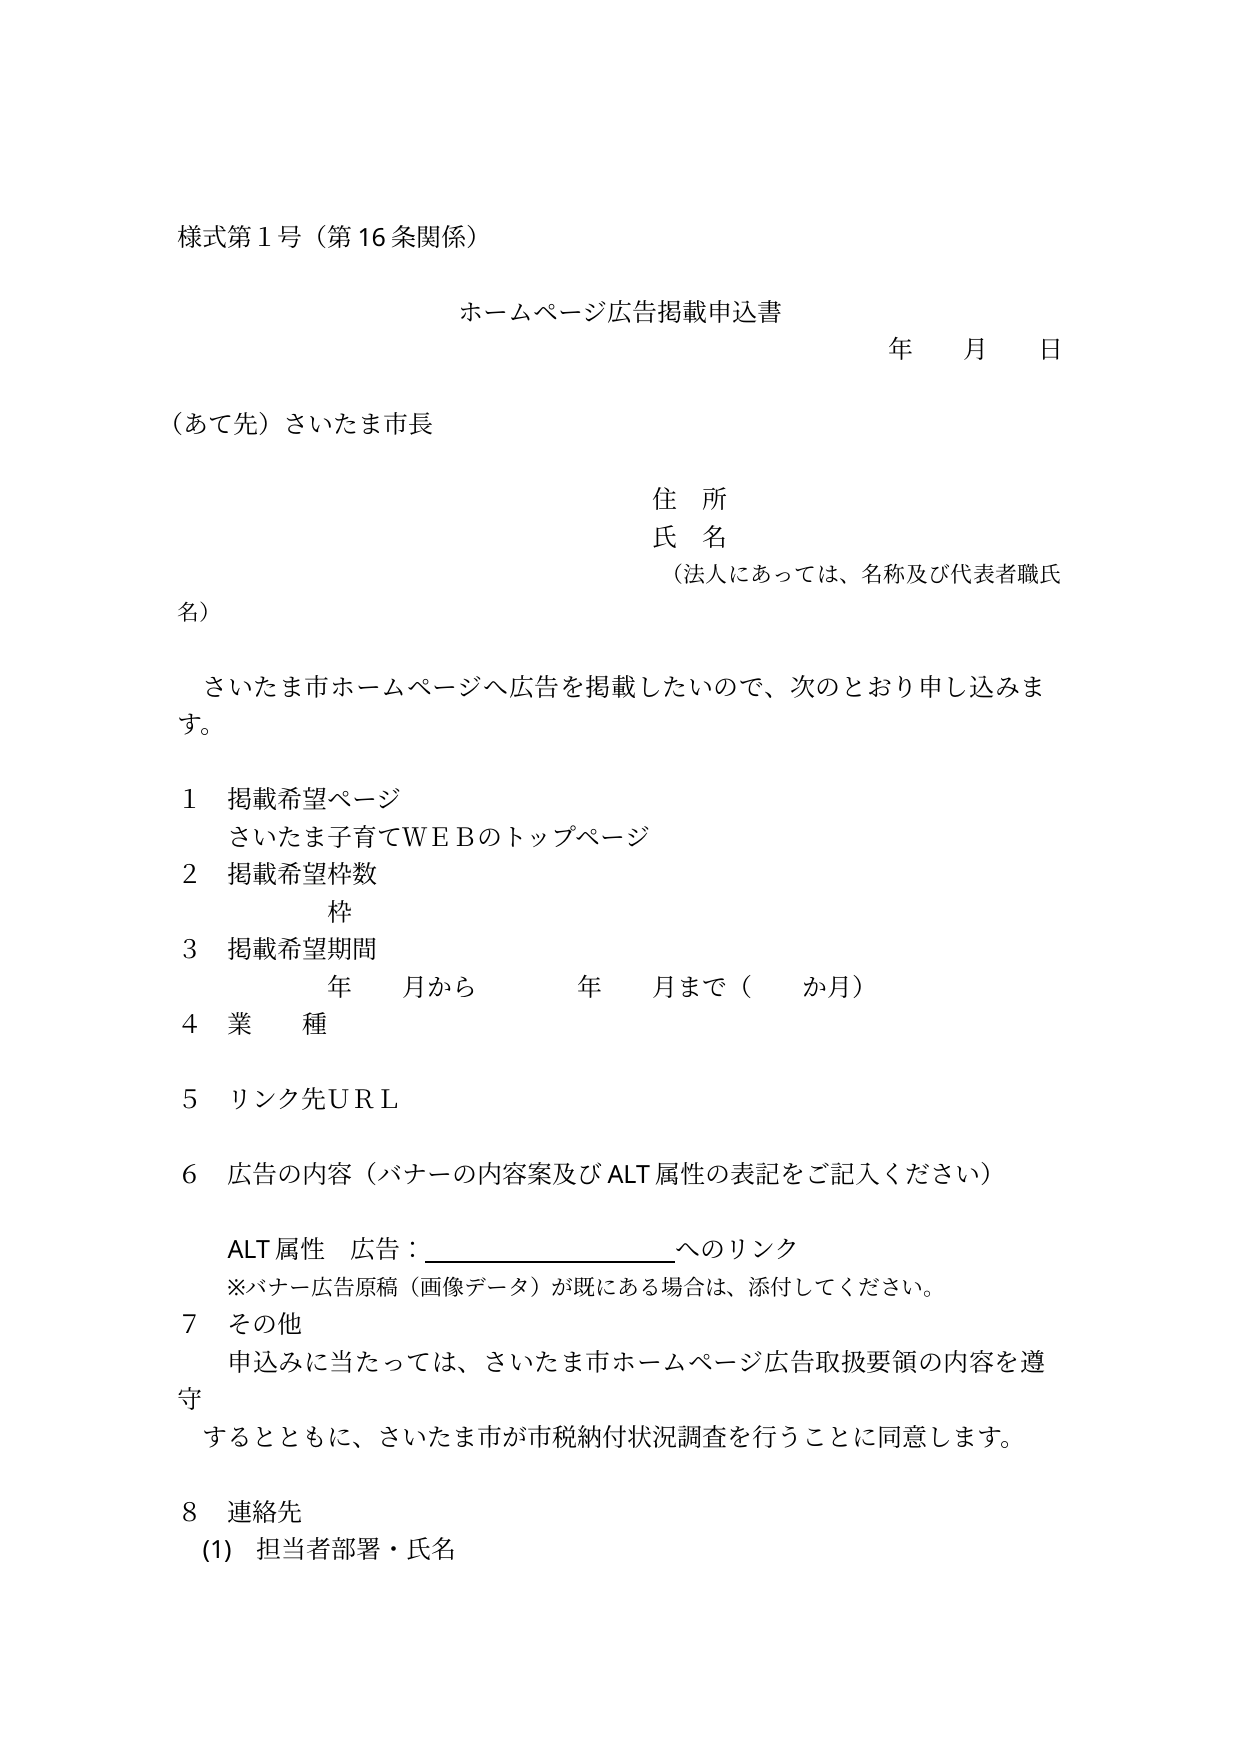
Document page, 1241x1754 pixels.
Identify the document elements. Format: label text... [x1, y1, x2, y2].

text 申込みに当たっては、さいたま市ホームページ広告取扱要領の内容を遵守 [177, 1342, 1048, 1417]
text ３ 掲載希望期間 [177, 929, 1048, 967]
text ※バナー広告原稿（画像データ）が既にある場合は、添付してください。 [227, 1267, 1048, 1304]
text １ 掲載希望ページ [177, 779, 1048, 817]
text ６ 広告の内容（バナーの内容案及びALT属性の表記をご記入ください） [177, 1154, 1048, 1192]
text （法人にあっては、名称及び代表者職氏名） [177, 554, 1063, 629]
text ホームページ広告掲載申込書 [177, 292, 1063, 329]
text 様式第１号（第16条関係） [177, 217, 1063, 254]
text 年 月から 年 月まで（ か月） [177, 967, 1048, 1004]
text 住 所 [177, 479, 1063, 517]
text 枠 [177, 892, 1048, 929]
text さいたま市ホームページへ広告を掲載したいので、次のとおり申し込みます。 [177, 667, 1048, 742]
text ４ 業 種 [177, 1004, 1048, 1042]
text ５ リンク先ＵＲＬ [177, 1079, 1048, 1117]
text ８ 連絡先 [177, 1492, 1048, 1529]
text ２ 掲載希望枠数 [177, 854, 1048, 892]
text ７ その他 [177, 1304, 1048, 1342]
text ALT属性 広告： へのリンク [177, 1229, 1048, 1267]
text （あて先）さいたま市長 [159, 404, 1063, 442]
text さいたま子育てＷＥＢのトップページ [177, 817, 1048, 854]
text 年 月 日 [177, 329, 1063, 367]
text (1) 担当者部署・氏名 [202, 1529, 1048, 1567]
text するとともに、さいたま市が市税納付状況調査を行うことに同意します。 [177, 1417, 1048, 1454]
text 氏 名 [177, 517, 1063, 554]
